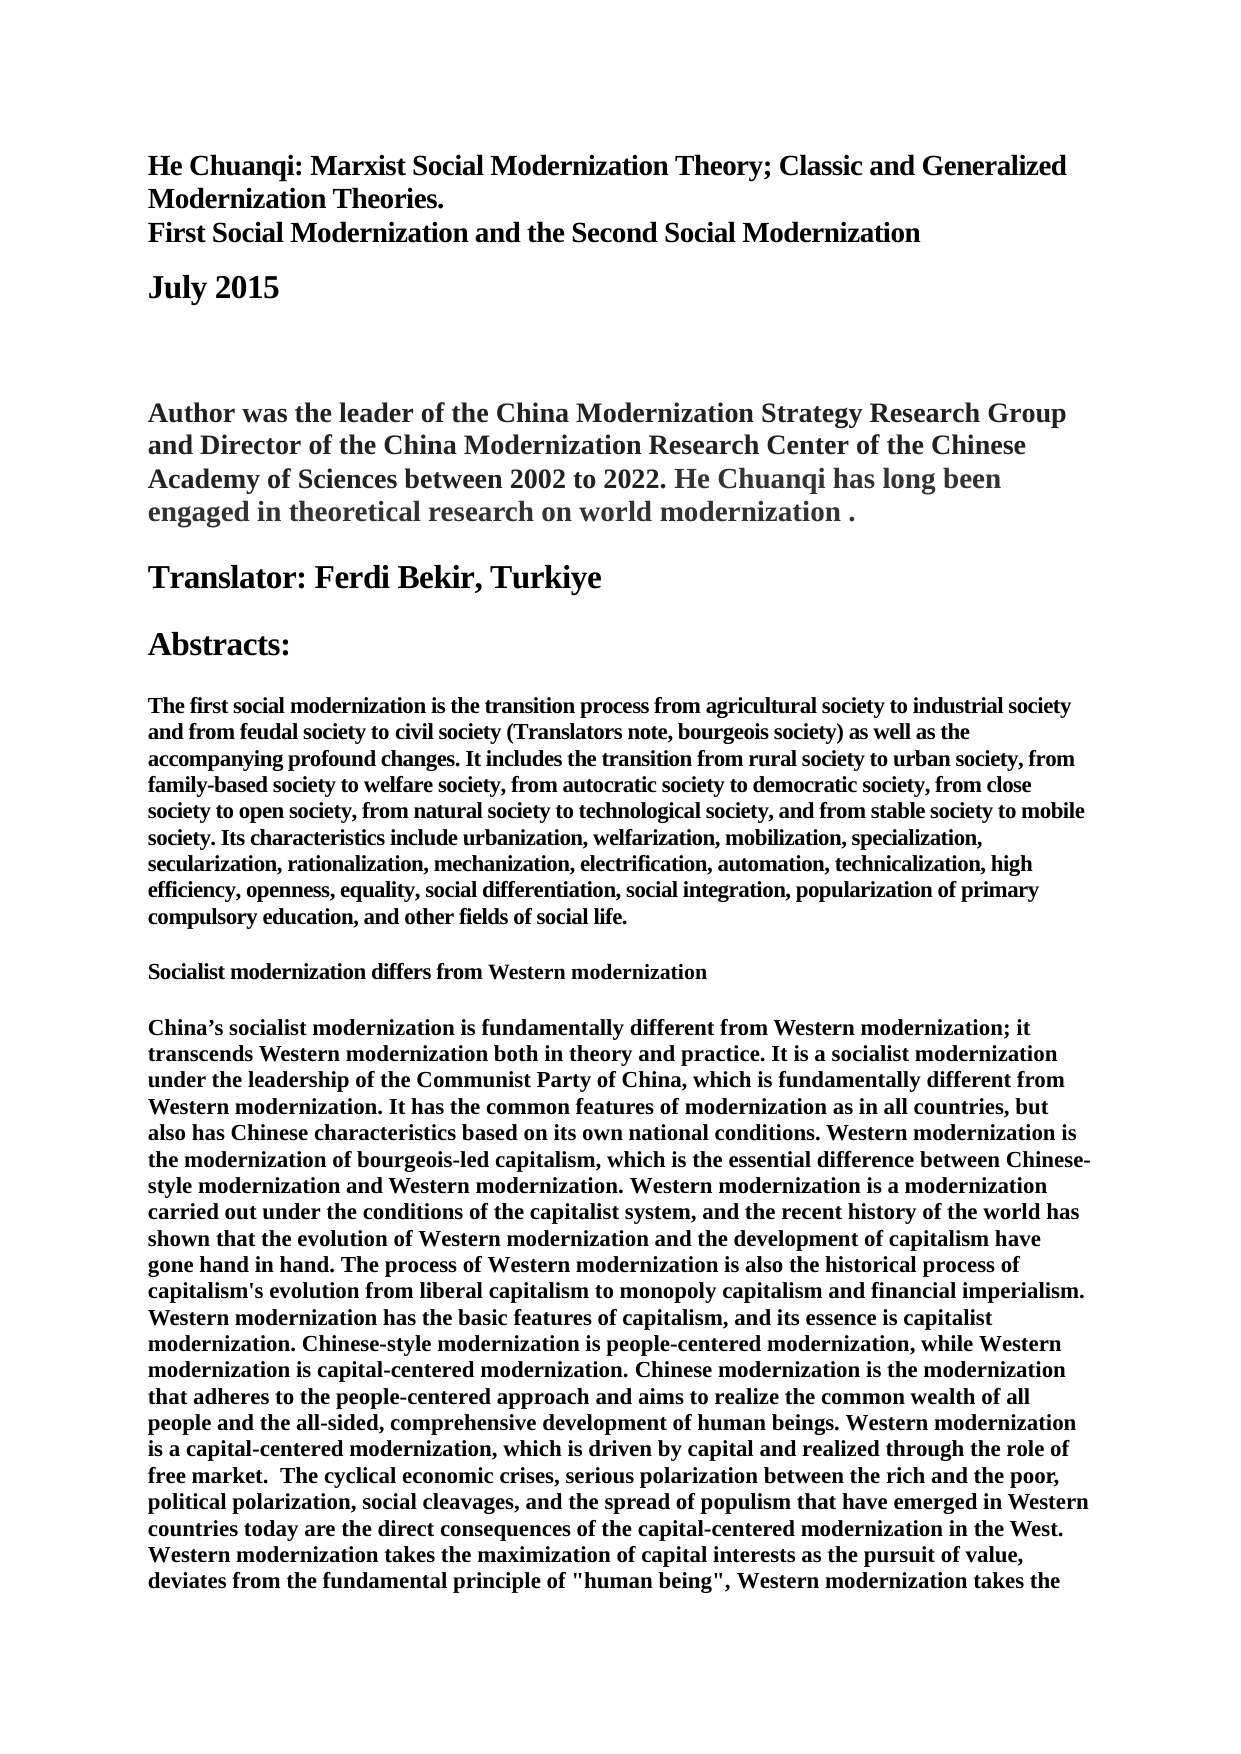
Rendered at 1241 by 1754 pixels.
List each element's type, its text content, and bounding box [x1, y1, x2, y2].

text Socialist modernization differs from Western modernization [148, 958, 1093, 985]
text Author was the leader of the China Modernization Strategy Research Group and Director of the China Modernization Research Center of the Chinese Academy of Sciences between 2002 to 2022. He Chuanqi has long been engaged in theoretical research on world modernization . [148, 396, 1093, 528]
text Abstracts: [148, 624, 1093, 663]
text The first social modernization is the transition process from agricultural society to industrial society and from feudal society to civil society (Translators note, bourgeois society) as well as the accompanying profound changes. It includes the transition from rural society to urban society, from family-based society to welfare society, from autocratic society to democratic society, from close society to open society, from natural society to technological society, and from stable society to mobile society. Its characteristics include urbanization, welfarization, mobilization, specialization, secularization, rationalization, mechanization, electrification, automation, technicalization, high efficiency, openness, equality, social differentiation, social integration, popularization of primary compulsory education, and other fields of social life. [148, 692, 1093, 929]
text First Social Modernization and the Second Social Modernization [148, 215, 1093, 248]
text He Chuanqi: Marxist Social Modernization Theory; Classic and Generalized Modernization Theories. [148, 148, 1093, 215]
text July 2015 [148, 248, 1093, 305]
text Translator: Ferdi Bekir, Turkiye [148, 557, 1093, 595]
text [148, 1014, 1093, 1594]
